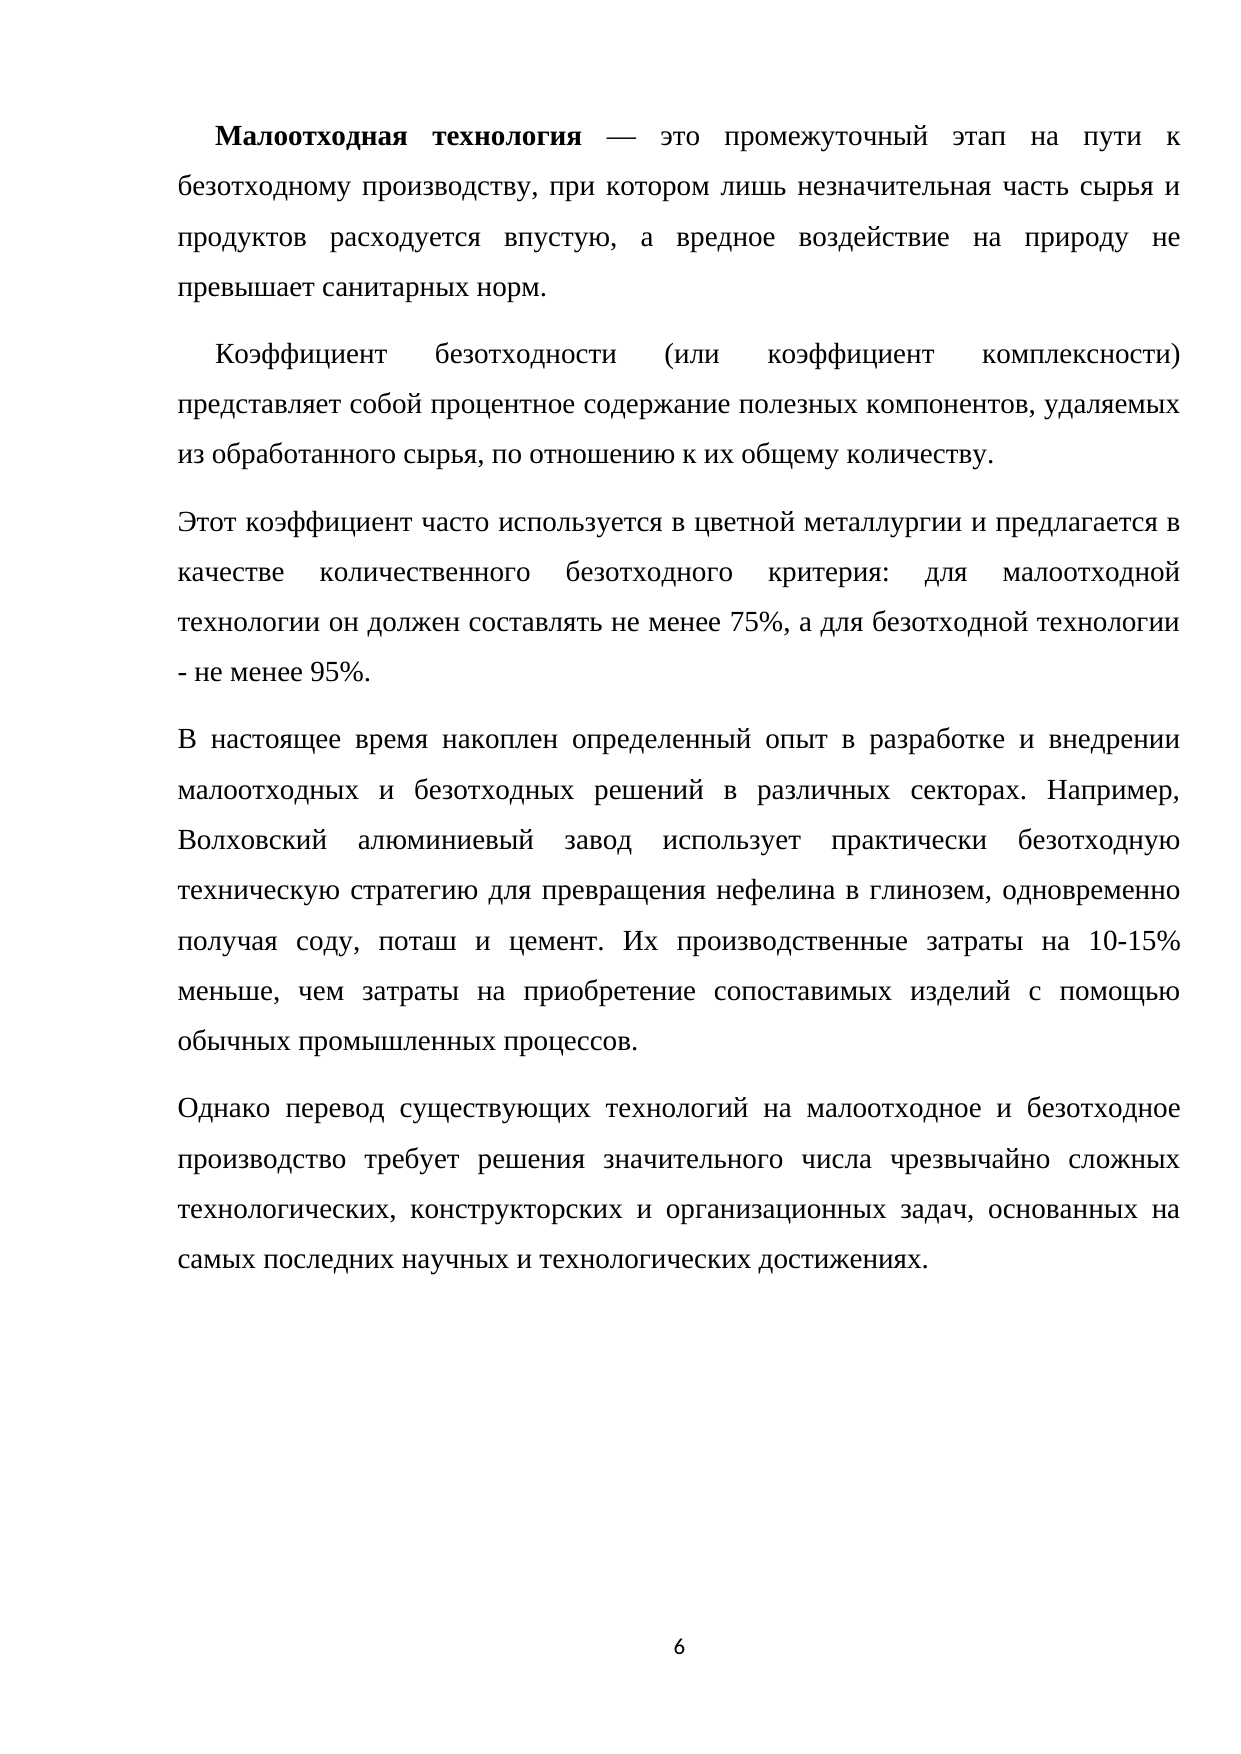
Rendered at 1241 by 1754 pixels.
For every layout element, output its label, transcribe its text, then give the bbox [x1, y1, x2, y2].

text Этот коэффициент часто используется в цветной металлургии и предлагается в качестве количественного безотходного критерия: для малоотходной технологии он должен составлять не менее 75%, а для безотходной технологии - не менее 95%. [177, 504, 1181, 688]
text Однако перевод существующих технологий на малоотходное и безотходное производство требует решения значительного числа чрезвычайно сложных технологических, конструкторских и организационных задач, основанных на самых последних научных и технологических достижениях. [177, 1090, 1181, 1275]
text В настоящее время накоплен определенный опыт в разработке и внедрении малоотходных и безотходных решений в различных секторах. Например, Волховский алюминиевый завод использует практически безотходную техническую стратегию для превращения нефелина в глинозем, одновременно получая соду, поташ и цемент. Их производственные затраты на 10-15% меньше, чем затраты на приобретение сопоставимых изделий с помощью обычных промышленных процессов. [177, 722, 1181, 1057]
text Малоотходная технология — это промежуточный этап на пути к безотходному производству, при котором лишь незначительная часть сырья и продуктов расходуется впустую, а вредное воздействие на природу не превышает санитарных норм. [177, 118, 1181, 303]
text Коэффициент безотходности (или коэффициент комплексности) представляет собой процентное содержание полезных компонентов, удаляемых из обработанного сырья, по отношению к их общему количеству. [177, 336, 1181, 470]
